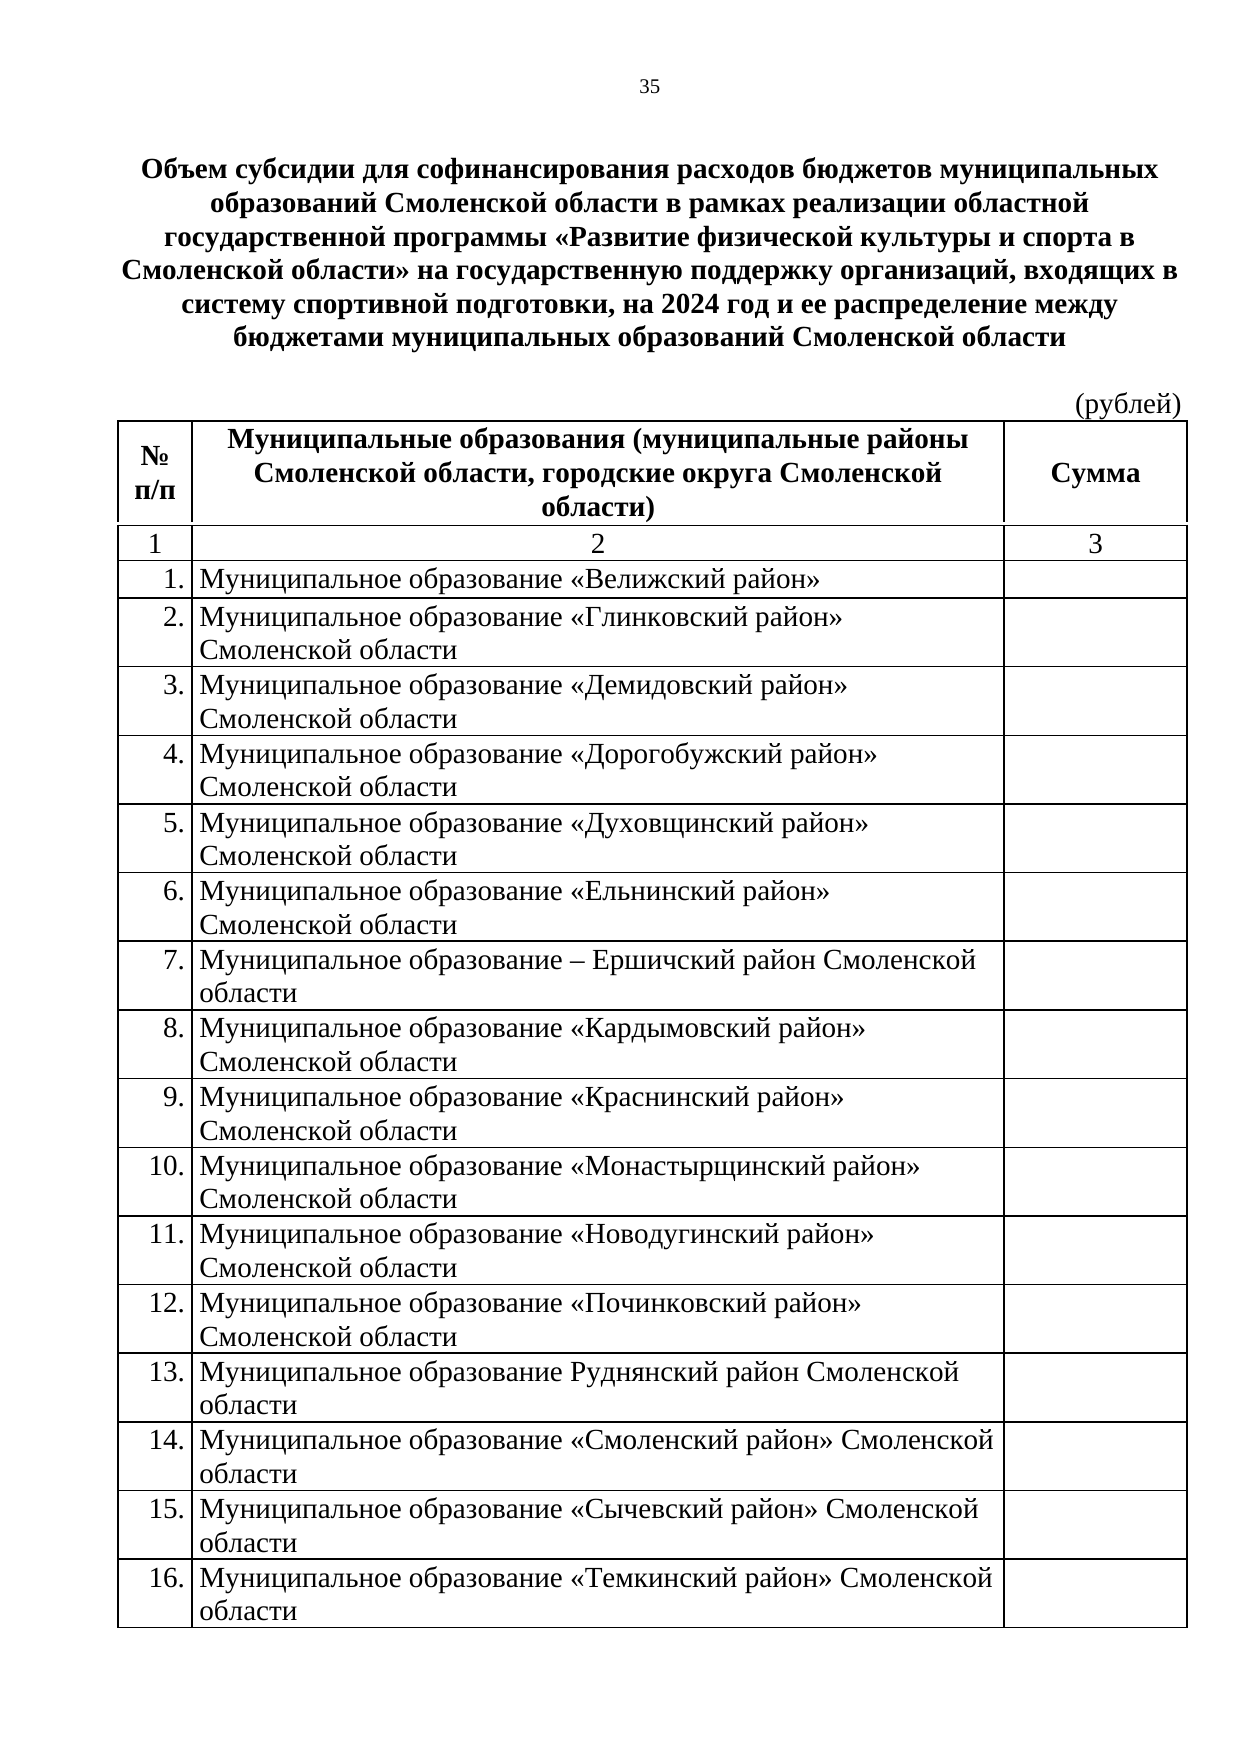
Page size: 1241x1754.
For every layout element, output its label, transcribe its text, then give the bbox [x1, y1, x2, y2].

table_cell [1005, 1217, 1186, 1284]
table_cell [1005, 1011, 1186, 1078]
table_cell [1005, 561, 1186, 597]
table_cell Муниципальное образование «Краснинский район» Смоленской области [193, 1079, 1003, 1146]
table_cell [1005, 1285, 1186, 1352]
table_header № п/п [119, 422, 191, 522]
table_cell 13. [119, 1354, 191, 1421]
table_cell [1005, 1079, 1186, 1146]
table_cell Муниципальное образование «Духовщинский район» Смоленской области [193, 805, 1003, 872]
table_cell Муниципальное образование Руднянский район Смоленской области [193, 1354, 1003, 1421]
table_cell 11. [119, 1217, 191, 1284]
table_cell 1. [119, 561, 191, 597]
table_header Сумма [1005, 422, 1186, 522]
table_cell 2. [119, 599, 191, 666]
table_cell Муниципальное образование «Новодугинский район» Смоленской области [193, 1217, 1003, 1284]
text (рублей) [118, 386, 1181, 420]
table_cell [1005, 805, 1186, 872]
table_cell [1005, 1148, 1186, 1215]
text Объем субсидии для софинансирования расходов бюджетов муниципальных образований Смоленской области в рамках реализации областной государственной программы «Развитие физической культуры и спорта в Смоленской области» на государственную поддержку организаций, входящих в систему спортивной подготовки, на 2024 год и ее распределение между бюджетами муниципальных образований Смоленской области [118, 152, 1181, 353]
table_cell 9. [119, 1079, 191, 1146]
table_cell 15. [119, 1491, 191, 1558]
table_header 2 [193, 526, 1003, 560]
table_cell 3. [119, 667, 191, 734]
table_cell [1005, 1491, 1186, 1558]
table_cell 8. [119, 1011, 191, 1078]
table_cell 7. [119, 942, 191, 1009]
table_cell [1005, 942, 1186, 1009]
table_cell [1005, 736, 1186, 803]
table_cell Муниципальное образование «Ельнинский район» Смоленской области [193, 873, 1003, 940]
table_cell [1005, 1560, 1186, 1627]
table_cell Муниципальное образование «Темкинский район» Смоленской области [193, 1560, 1003, 1627]
table_header Муниципальные образования (муниципальные районы Смоленской области, городские округа Смоленской области) [193, 422, 1003, 522]
table_cell Муниципальное образование «Демидовский район» Смоленской области [193, 667, 1003, 734]
table_cell Муниципальное образование «Монастырщинский район» Смоленской области [193, 1148, 1003, 1215]
table_cell [1005, 1423, 1186, 1489]
table_cell 12. [119, 1285, 191, 1352]
table_cell 14. [119, 1423, 191, 1489]
table_header 3 [1005, 526, 1186, 560]
table_header 1 [119, 526, 191, 560]
table_cell 5. [119, 805, 191, 872]
table_cell Муниципальное образование «Дорогобужский район» Смоленской области [193, 736, 1003, 803]
table_cell [1005, 873, 1186, 940]
table_cell Муниципальное образование «Сычевский район» Смоленской области [193, 1491, 1003, 1558]
table_cell 6. [119, 873, 191, 940]
table_cell [1005, 1354, 1186, 1421]
table_cell [1005, 599, 1186, 666]
table_cell Муниципальное образование «Смоленский район» Смоленской области [193, 1423, 1003, 1489]
table_cell Муниципальное образование «Починковский район» Смоленской области [193, 1285, 1003, 1352]
table_cell 10. [119, 1148, 191, 1215]
table_cell Муниципальное образование – Ершичский район Смоленской области [193, 942, 1003, 1009]
table_cell [1005, 667, 1186, 734]
table_cell 16. [119, 1560, 191, 1627]
table_cell Муниципальное образование «Велижский район» [193, 561, 1003, 597]
table_cell Муниципальное образование «Кардымовский район» Смоленской области [193, 1011, 1003, 1078]
table_cell Муниципальное образование «Глинковский район» Смоленской области [193, 599, 1003, 666]
table_cell 4. [119, 736, 191, 803]
